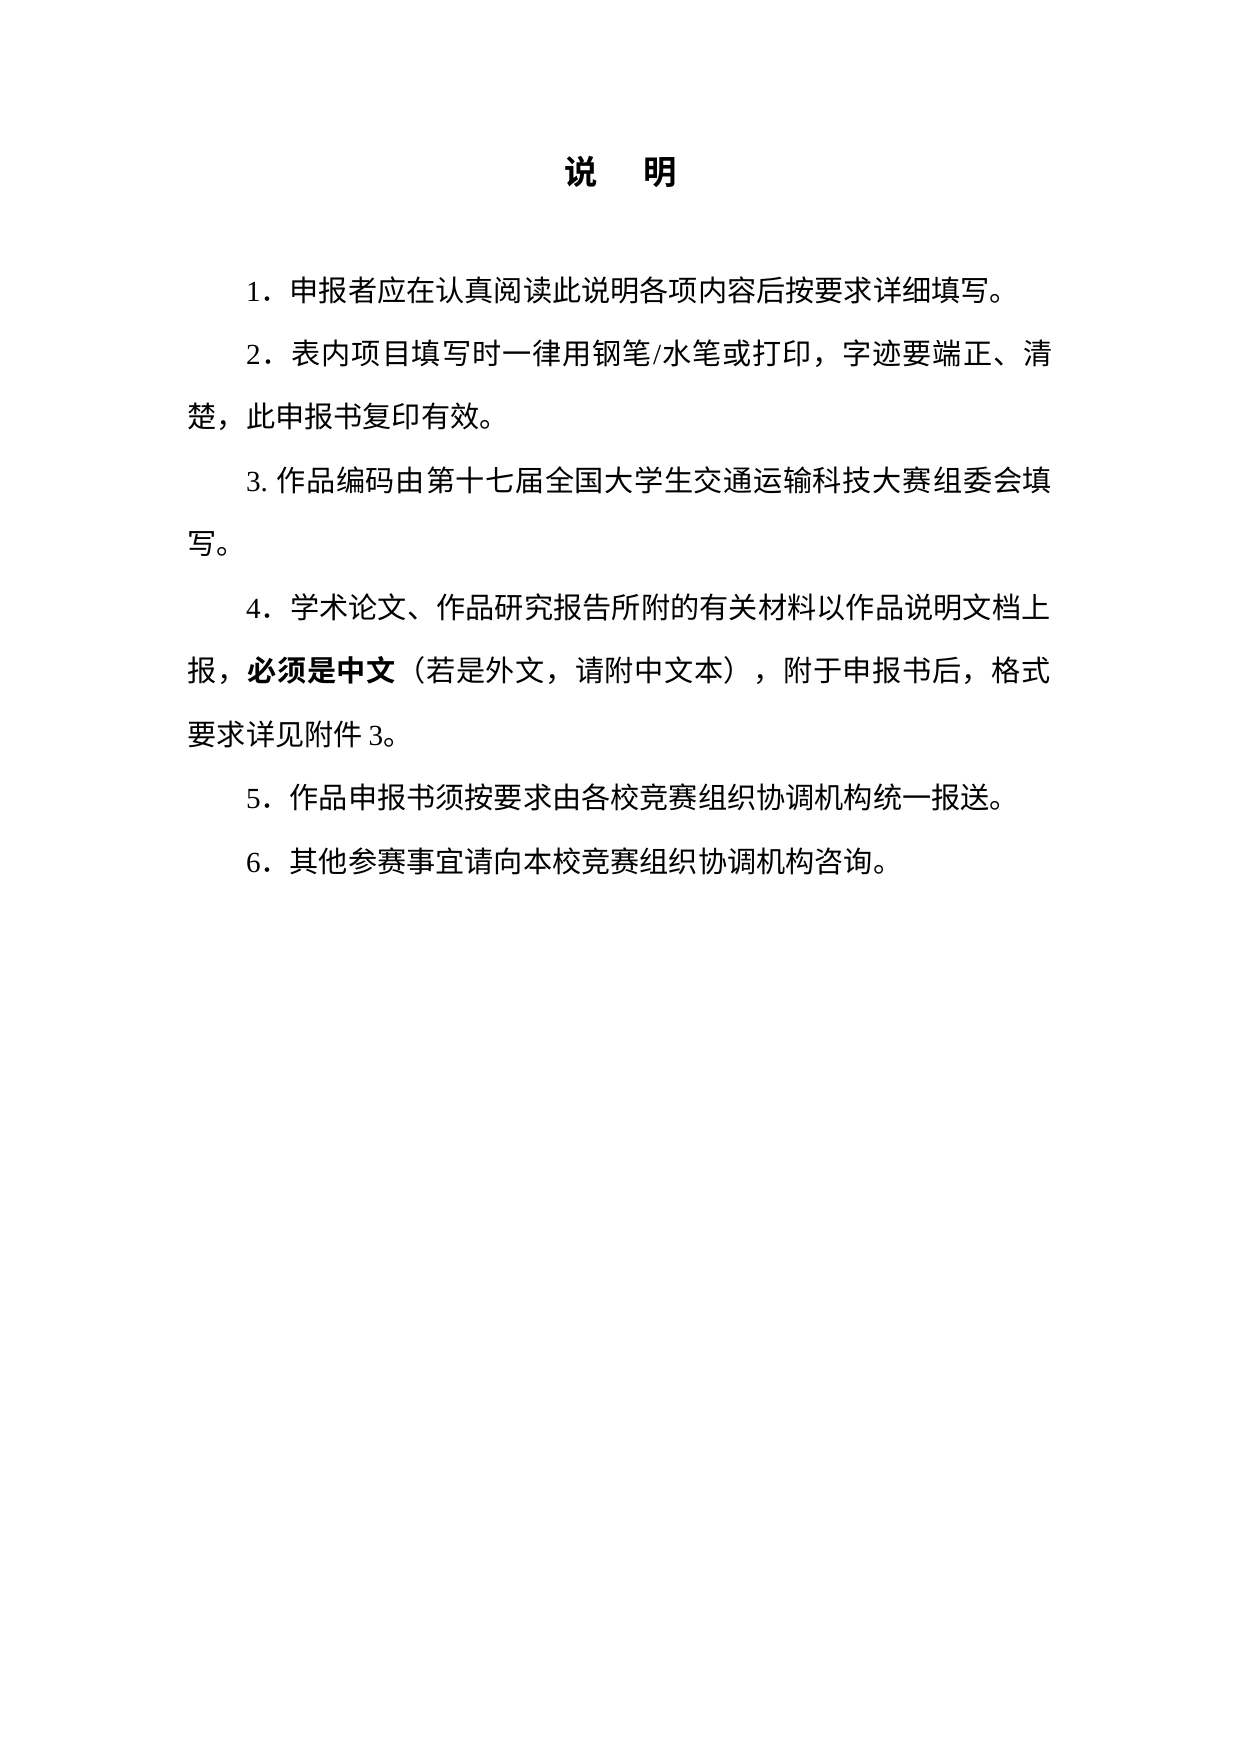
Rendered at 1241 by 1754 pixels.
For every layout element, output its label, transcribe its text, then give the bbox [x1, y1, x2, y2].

text 2．表内项目填写时一律用钢笔/水笔或打印，字迹要端正、清楚，此申报书复印有效。 [187, 331, 1053, 436]
text 说 明 [187, 137, 1053, 202]
text 3. 作品编码由第十七届全国大学生交通运输科技大赛组委会填写。 [187, 457, 1053, 563]
text 6．其他参赛事宜请向本校竞赛组织协调机构咨询。 [187, 838, 1053, 880]
text 1．申报者应在认真阅读此说明各项内容后按要求详细填写。 [187, 267, 1053, 309]
text 5．作品申报书须按要求由各校竞赛组织协调机构统一报送。 [187, 775, 1053, 817]
text 4．学术论文、作品研究报告所附的有关材料以作品说明文档上报，必须是中文（若是外文，请附中文本），附于申报书后，格式要求详见附件3。 [187, 584, 1053, 753]
